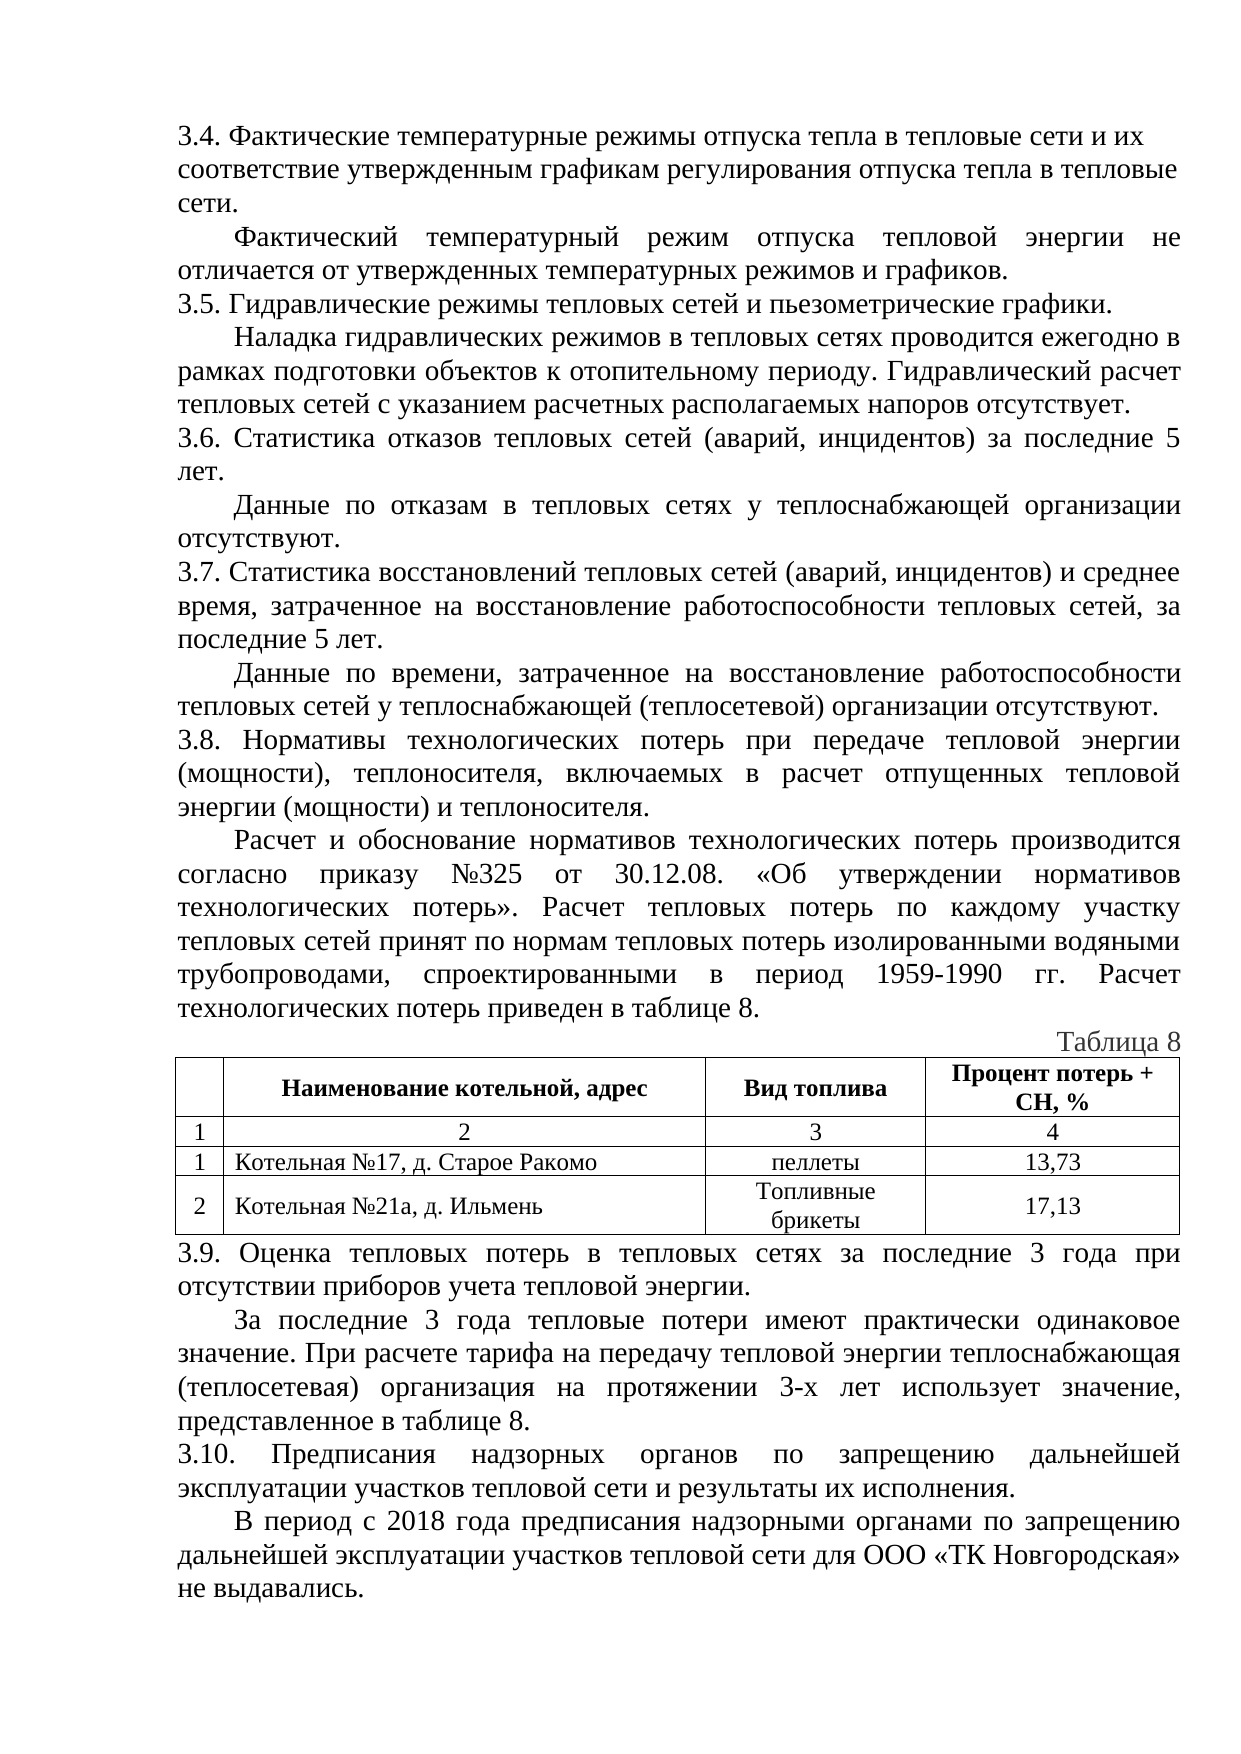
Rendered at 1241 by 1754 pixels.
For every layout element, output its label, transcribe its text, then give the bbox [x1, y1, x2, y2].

table_cell 3 [706, 1117, 925, 1146]
table_header Процент потерь + СН, % [926, 1058, 1179, 1116]
text В период с 2018 года предписания надзорными органами по запрещению дальнейшей эксплуатации участков тепловой сети для ООО «ТК Новгородская» не выдавались. [177, 1503, 1181, 1604]
text 3.10. Предписания надзорных органов по запрещению дальнейшей эксплуатации участков тепловой сети и результаты их исполнения. [177, 1436, 1181, 1503]
subtitle Таблица 8 [177, 1024, 1181, 1057]
text 3.5. Гидравлические режимы тепловых сетей и пьезометрические графики. [177, 286, 1182, 319]
table_cell 4 [926, 1117, 1179, 1146]
text 3.9. Оценка тепловых потерь в тепловых сетях за последние 3 года при отсутствии приборов учета тепловой энергии. [177, 1235, 1182, 1302]
table_cell Котельная №21а, д. Ильмень [224, 1176, 705, 1234]
text 3.7. Статистика восстановлений тепловых сетей (аварий, инцидентов) и среднее время, затраченное на восстановление работоспособности тепловых сетей, за последние 5 лет. [177, 554, 1181, 655]
text За последние 3 года тепловые потери имеют практически одинаковое значение. При расчете тарифа на передачу тепловой энергии теплоснабжающая (теплосетевая) организация на протяжении 3-х лет использует значение, представленное в таблице 8. [177, 1302, 1182, 1436]
table_cell 2 [176, 1176, 223, 1234]
text 3.8. Нормативы технологических потерь при передаче тепловой энергии (мощности), теплоносителя, включаемых в расчет отпущенных тепловой энергии (мощности) и теплоносителя. [177, 722, 1181, 822]
table_cell 13,73 [926, 1147, 1179, 1175]
text 3.6. Статистика отказов тепловых сетей (аварий, инцидентов) за последние 5 лет. [177, 420, 1181, 487]
text Наладка гидравлических режимов в тепловых сетях проводится ежегодно в рамках подготовки объектов к отопительному периоду. Гидравлический расчет тепловых сетей с указанием расчетных располагаемых напоров отсутствует. [177, 319, 1182, 420]
table_cell пеллеты [706, 1147, 925, 1175]
table_header [176, 1058, 223, 1116]
table_header Вид топлива [706, 1058, 925, 1116]
table_cell Топливные брикеты [706, 1176, 925, 1234]
text Данные по времени, затраченное на восстановление работоспособности тепловых сетей у теплоснабжающей (теплосетевой) организации отсутствуют. [177, 655, 1182, 722]
table_cell 17,13 [926, 1176, 1179, 1234]
table_cell 2 [224, 1117, 705, 1146]
text 3.4. Фактические температурные режимы отпуска тепла в тепловые сети и их соответствие утвержденным графикам регулирования отпуска тепла в тепловые сети. [177, 118, 1181, 219]
table_header Наименование котельной, адрес [224, 1058, 705, 1116]
text Расчет и обоснование нормативов технологических потерь производится согласно приказу №325 от 30.12.08. «Об утверждении нормативов технологических потерь». Расчет тепловых потерь по каждому участку тепловых сетей принят по нормам тепловых потерь изолированными водяными трубопроводами, спроектированными в период 1959-1990 гг. Расчет технологических потерь приведен в таблице 8. [177, 822, 1181, 1024]
table_cell 1 [176, 1117, 223, 1146]
text Данные по отказам в тепловых сетях у теплоснабжающей организации отсутствуют. [177, 487, 1182, 554]
table_cell 1 [176, 1147, 223, 1175]
text Фактический температурный режим отпуска тепловой энергии не отличается от утвержденных температурных режимов и графиков. [177, 219, 1182, 286]
table_cell Котельная №17, д. Старое Ракомо [224, 1147, 705, 1175]
